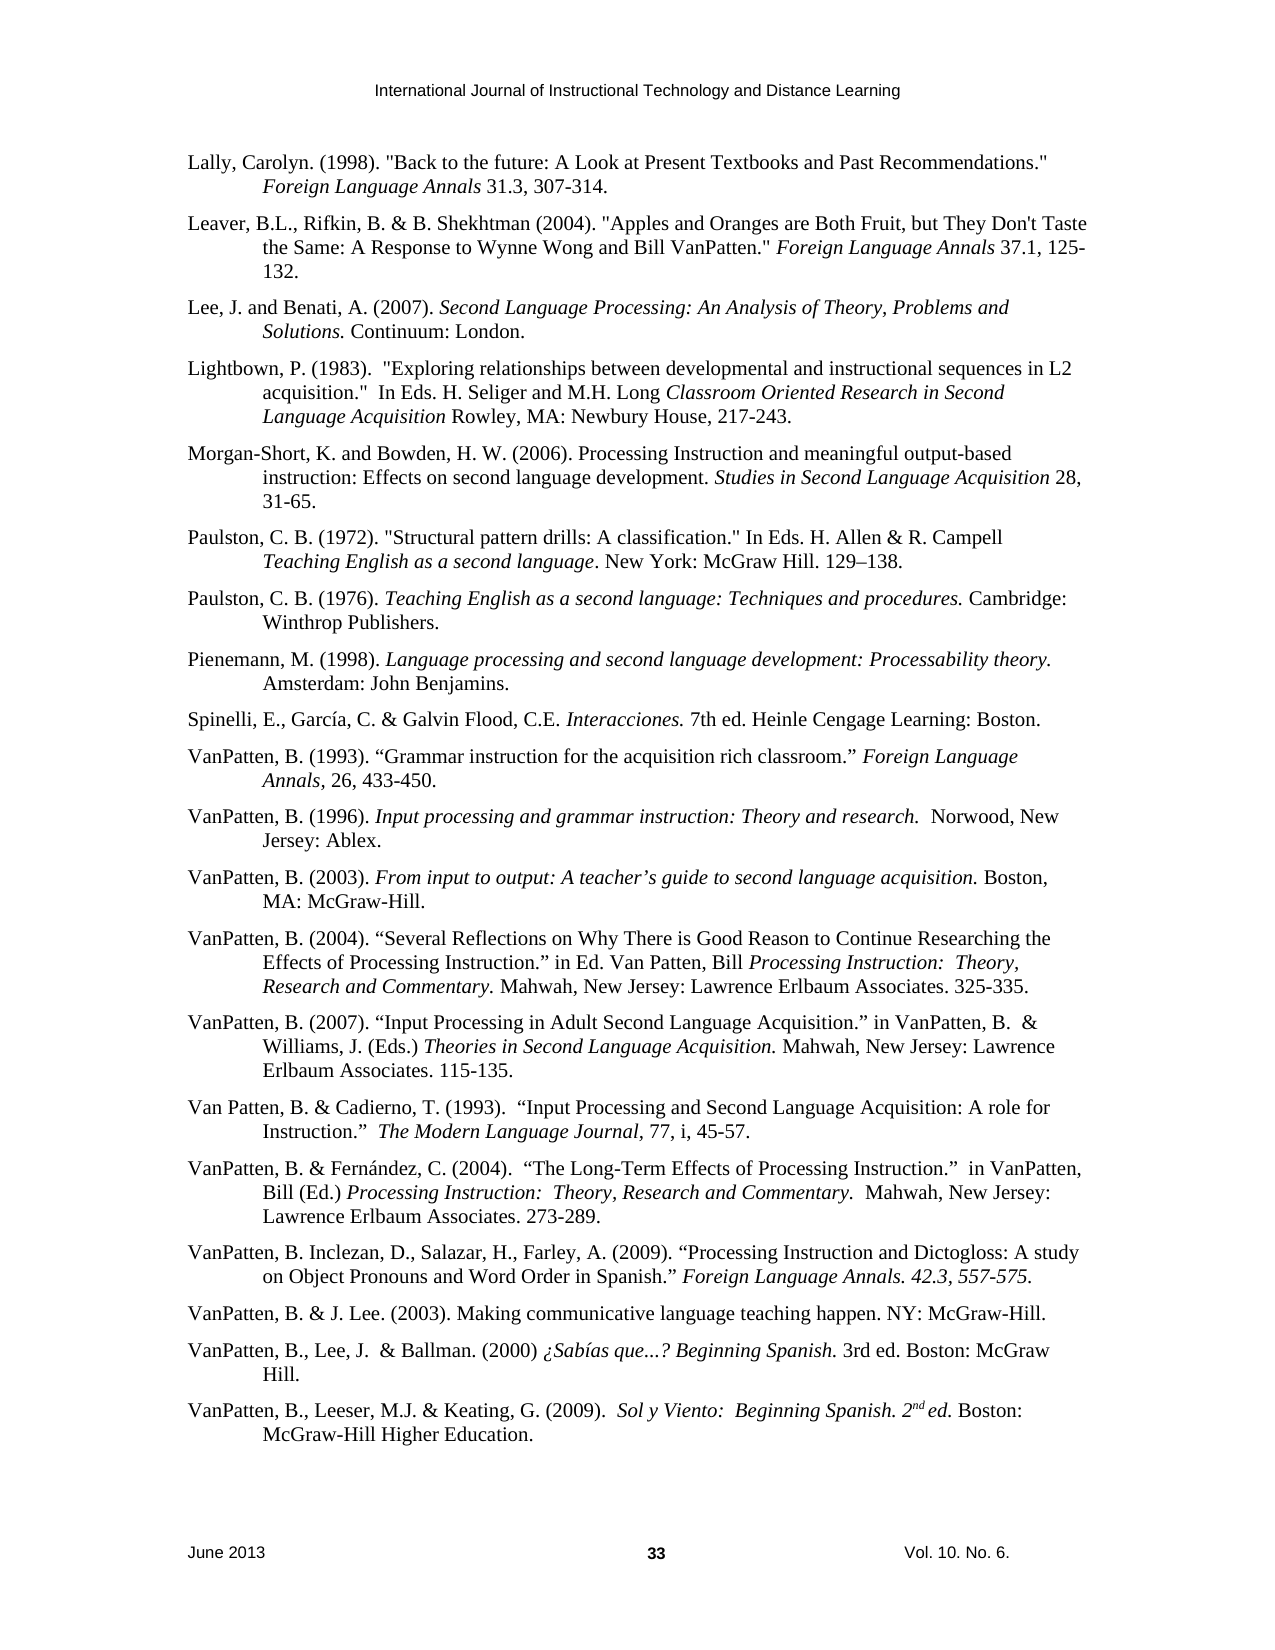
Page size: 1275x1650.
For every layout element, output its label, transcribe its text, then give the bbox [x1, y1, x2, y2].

text VanPatten, B., Lee, J. & Ballman. (2000) ¿Sabías que...? Beginning Spanish. 3rd ed. Boston: McGraw Hill. [187, 1337, 1087, 1386]
text VanPatten, B. (2004). “Several Reflections on Why There is Good Reason to Continue Researching the Effects of Processing Instruction.” in Ed. Van Patten, Bill Processing Instruction: Theory, Research and Commentary. Mahwah, New Jersey: Lawrence Erlbaum Associates. 325-335. [187, 926, 1087, 998]
text VanPatten, B. (1993). “Grammar instruction for the acquisition rich classroom.” Foreign Language Annals, 26, 433-450. [187, 744, 1087, 792]
text Lightbown, P. (1983). "Exploring relationships between developmental and instructional sequences in L2 acquisition." In Eds. H. Seliger and M.H. Long Classroom Oriented Research in Second Language Acquisition Rowley, MA: Newbury House, 217-243. [187, 356, 1087, 428]
text VanPatten, B. (2003). From input to output: A teacher’s guide to second language acquisition. Boston, MA: McGraw-Hill. [187, 865, 1087, 913]
text Spinelli, E., García, C. & Galvin Flood, C.E. Interacciones. 7th ed. Heinle Cengage Learning: Boston. [187, 707, 1087, 731]
text Paulston, C. B. (1972). "Structural pattern drills: A classification." In Eds. H. Allen & R. Campell Teaching English as a second language. New York: McGraw Hill. 129–138. [187, 525, 1087, 573]
text VanPatten, B. (1996). Input processing and grammar instruction: Theory and research. Norwood, New Jersey: Ablex. [187, 804, 1087, 852]
text Leaver, B.L., Rifkin, B. & B. Shekhtman (2004). "Apples and Oranges are Both Fruit, but They Don't Taste the Same: A Response to Wynne Wong and Bill VanPatten." Foreign Language Annals 37.1, 125-132. [187, 211, 1087, 283]
text VanPatten, B. (2007). “Input Processing in Adult Second Language Acquisition.” in VanPatten, B. & Williams, J. (Eds.) Theories in Second Language Acquisition. Mahwah, New Jersey: Lawrence Erlbaum Associates. 115-135. [187, 1010, 1087, 1082]
text VanPatten, B., Leeser, M.J. & Keating, G. (2009). Sol y Viento: Beginning Spanish. 2nd ed. Boston: McGraw-Hill Higher Education. [187, 1398, 1087, 1446]
text VanPatten, B. & Fernández, C. (2004). “The Long-Term Effects of Processing Instruction.” in VanPatten, Bill (Ed.) Processing Instruction: Theory, Research and Commentary. Mahwah, New Jersey: Lawrence Erlbaum Associates. 273-289. [187, 1156, 1087, 1228]
text Pienemann, M. (1998). Language processing and second language development: Processability theory. Amsterdam: John Benjamins. [187, 647, 1087, 695]
text Paulston, C. B. (1976). Teaching English as a second language: Techniques and procedures. Cambridge: Winthrop Publishers. [187, 586, 1087, 634]
text Morgan-Short, K. and Bowden, H. W. (2006). Processing Instruction and meaningful output-based instruction: Effects on second language development. Studies in Second Language Acquisition 28, 31-65. [187, 441, 1087, 513]
text VanPatten, B. Inclezan, D., Salazar, H., Farley, A. (2009). “Processing Instruction and Dictogloss: A study on Object Pronouns and Word Order in Spanish.” Foreign Language Annals. 42.3, 557-575. [187, 1240, 1087, 1288]
text Lally, Carolyn. (1998). "Back to the future: A Look at Present Textbooks and Past Recommendations." Foreign Language Annals 31.3, 307-314. [187, 150, 1087, 198]
text Van Patten, B. & Cadierno, T. (1993). “Input Processing and Second Language Acquisition: A role for Instruction.” The Modern Language Journal, 77, i, 45-57. [187, 1095, 1087, 1143]
text Lee, J. and Benati, A. (2007). Second Language Processing: An Analysis of Theory, Problems and Solutions. Continuum: London. [187, 295, 1087, 343]
text VanPatten, B. & J. Lee. (2003). Making communicative language teaching happen. NY: McGraw-Hill. [187, 1301, 1087, 1325]
